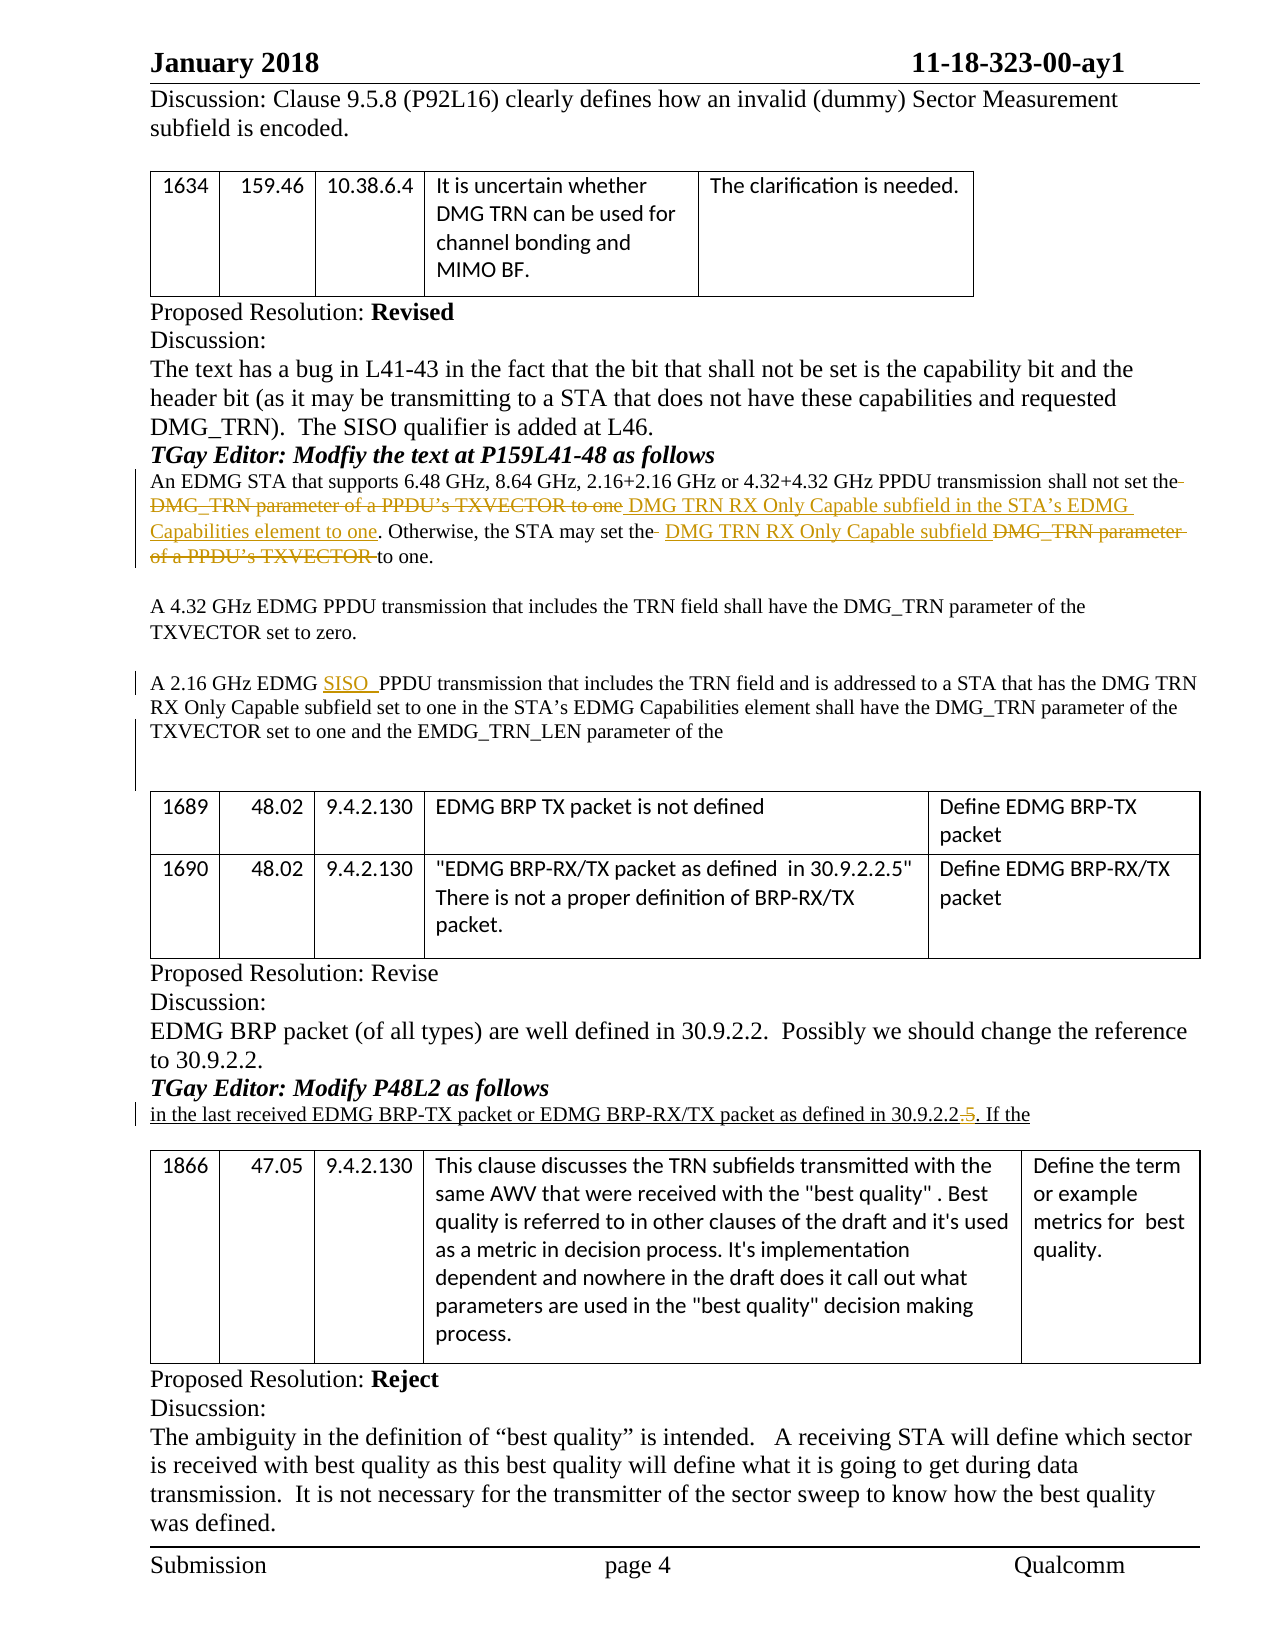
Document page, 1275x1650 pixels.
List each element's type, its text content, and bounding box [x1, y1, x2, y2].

table_header The clarification is needed. [699, 172, 973, 296]
text Disucssion: [150, 1393, 1200, 1422]
table_cell "EDMG BRP-RX/TX packet as defined in 30.9.2.2.5" There is not a proper definition of BRP-RX/TX packet. [425, 855, 928, 957]
text TGay Editor: Modfiy the text at P159L41-48 as follows [150, 440, 1200, 469]
table_header 47.05 [220, 1151, 314, 1363]
table_header Define EDMG BRP-TX packet [929, 792, 1199, 853]
table_header 9.4.2.130 [315, 1151, 423, 1363]
text Proposed Resolution: Reject [150, 1364, 1200, 1393]
table_cell 1690 [151, 855, 219, 957]
text A 2.16 GHz EDMG PPDU transmission that includes the TRN field and is addressed to a STA that has the DMG TRN RX Only Capable subfield set to one in the STA’s EDMG Capabilities element shall have the DMG_TRN parameter of the TXVECTOR set to one and the EMDG_TRN_LEN parameter of the [150, 671, 1200, 743]
table_header EDMG BRP TX packet is not defined [425, 792, 928, 853]
text Discussion: [150, 987, 1200, 1016]
table_header 48.02 [220, 792, 314, 853]
text The ambiguity in the definition of “best quality” is intended. A receiving STA will define which sector is received with best quality as this best quality will define what it is going to get during data transmission. It is not necessary for the transmitter of the sector sweep to know how the best quality was defined. [150, 1422, 1200, 1537]
table_cell 9.4.2.130 [315, 855, 424, 957]
table_header 9.4.2.130 [315, 792, 424, 853]
table_header It is uncertain whether DMG TRN can be used for channel bonding and MIMO BF. [425, 172, 698, 296]
table_cell Define EDMG BRP-RX/TX packet [929, 855, 1199, 957]
text Discussion: Clause 9.5.8 (P92L16) clearly defines how an invalid (dummy) Sector Measurement subfield is encoded. [150, 84, 1200, 142]
text Proposed Resolution: Revised [150, 297, 1200, 325]
table_header 159.46 [220, 172, 315, 296]
table_header 1689 [151, 792, 219, 853]
text TGay Editor: Modify P48L2 as follows [150, 1073, 1200, 1102]
text in the last received EDMG BRP-TX packet or EDMG BRP-RX/TX packet as defined in 30.9.2.2. If the [150, 1102, 1200, 1126]
table_cell 48.02 [220, 855, 314, 957]
table_header This clause discusses the TRN subfields transmitted with the same AWV that were received with the "best quality" . Best quality is referred to in other clauses of the draft and it's used as a metric in decision process. It's implementation dependent and nowhere in the draft does it call out what parameters are used in the "best quality" decision making process. [424, 1151, 1021, 1363]
text The text has a bug in L41-43 in the fact that the bit that shall not be set is the capability bit and the header bit (as it may be transmitting to a STA that does not have these capabilities and requested DMG_TRN). The SISO qualifier is added at L46. [150, 354, 1200, 440]
text Proposed Resolution: Revise [150, 959, 1200, 987]
table_header 1866 [151, 1151, 219, 1363]
text EDMG BRP packet (of all types) are well defined in 30.9.2.2. Possibly we should change the reference to 30.9.2.2. [150, 1016, 1200, 1073]
text Discussion: [150, 325, 1200, 354]
text A 4.32 GHz EDMG PPDU transmission that includes the TRN field shall have the DMG_TRN parameter of the TXVECTOR set to zero. [150, 594, 1200, 644]
table_header 10.38.6.4 [316, 172, 424, 296]
text An EDMG STA that supports 6.48 GHz, 8.64 GHz, 2.16+2.16 GHz or 4.32+4.32 GHz PPDU transmission shall not set the. Otherwise, the STA may set the to one. [150, 469, 1200, 568]
table_header Define the term or example metrics for best quality. [1022, 1151, 1199, 1363]
table_header 1634 [151, 172, 219, 296]
